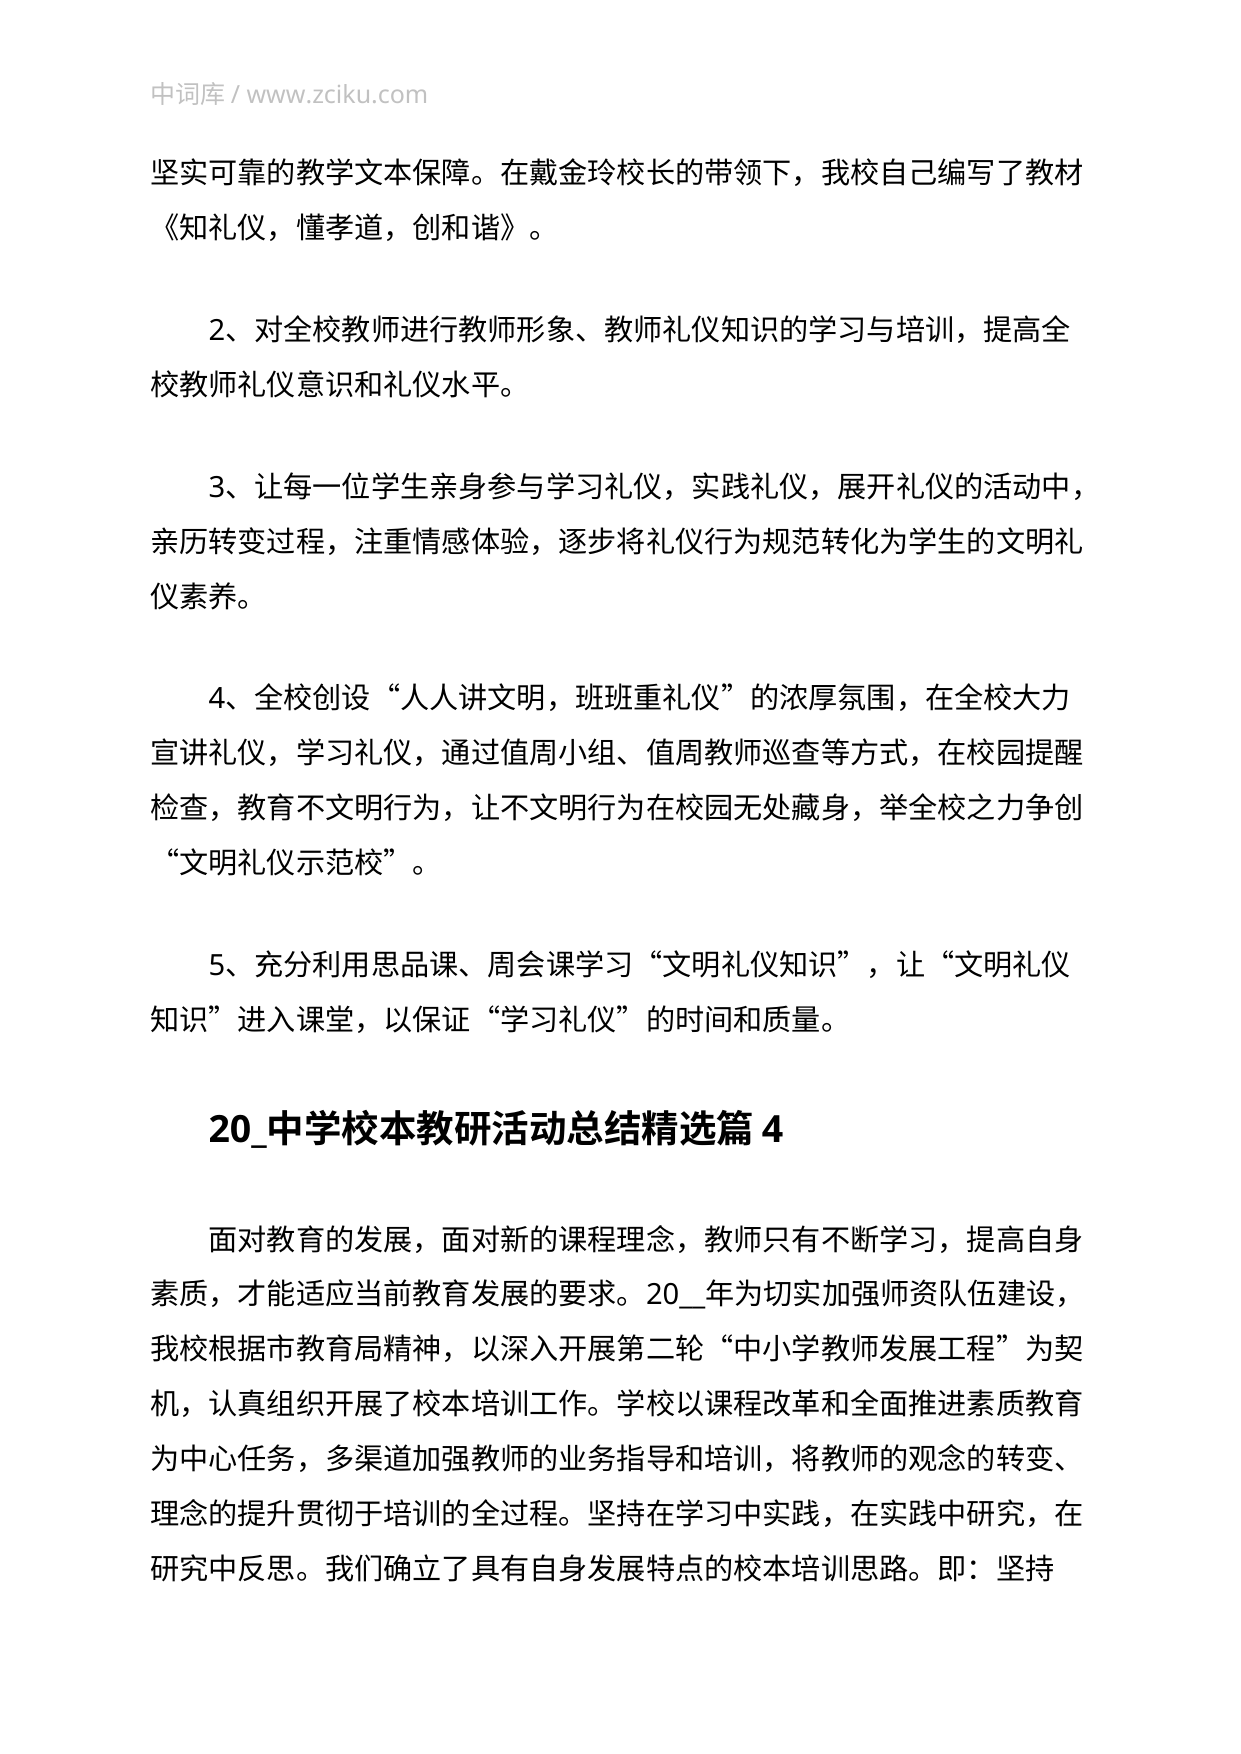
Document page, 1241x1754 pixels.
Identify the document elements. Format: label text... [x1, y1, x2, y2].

text 20_中学校本教研活动总结精选篇4 [150, 1098, 1090, 1153]
text 4、全校创设“人人讲文明，班班重礼仪”的浓厚氛围，在全校大力宣讲礼仪，学习礼仪，通过值周小组、值周教师巡查等方式，在校园提醒检查，教育不文明行为，让不文明行为在校园无处藏身，举全校之力争创“文明礼仪示范校”。 [150, 675, 1090, 882]
text 3、让每一位学生亲身参与学习礼仪，实践礼仪，展开礼仪的活动中，亲历转变过程，注重情感体验，逐步将礼仪行为规范转化为学生的文明礼仪素养。 [150, 463, 1090, 616]
text 2、对全校教师进行教师形象、教师礼仪知识的学习与培训，提高全校教师礼仪意识和礼仪水平。 [150, 307, 1090, 404]
text 5、充分利用思品课、周会课学习“文明礼仪知识”，让“文明礼仪知识”进入课堂，以保证“学习礼仪”的时间和质量。 [150, 942, 1090, 1039]
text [150, 1216, 1090, 1588]
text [150, 150, 1090, 247]
